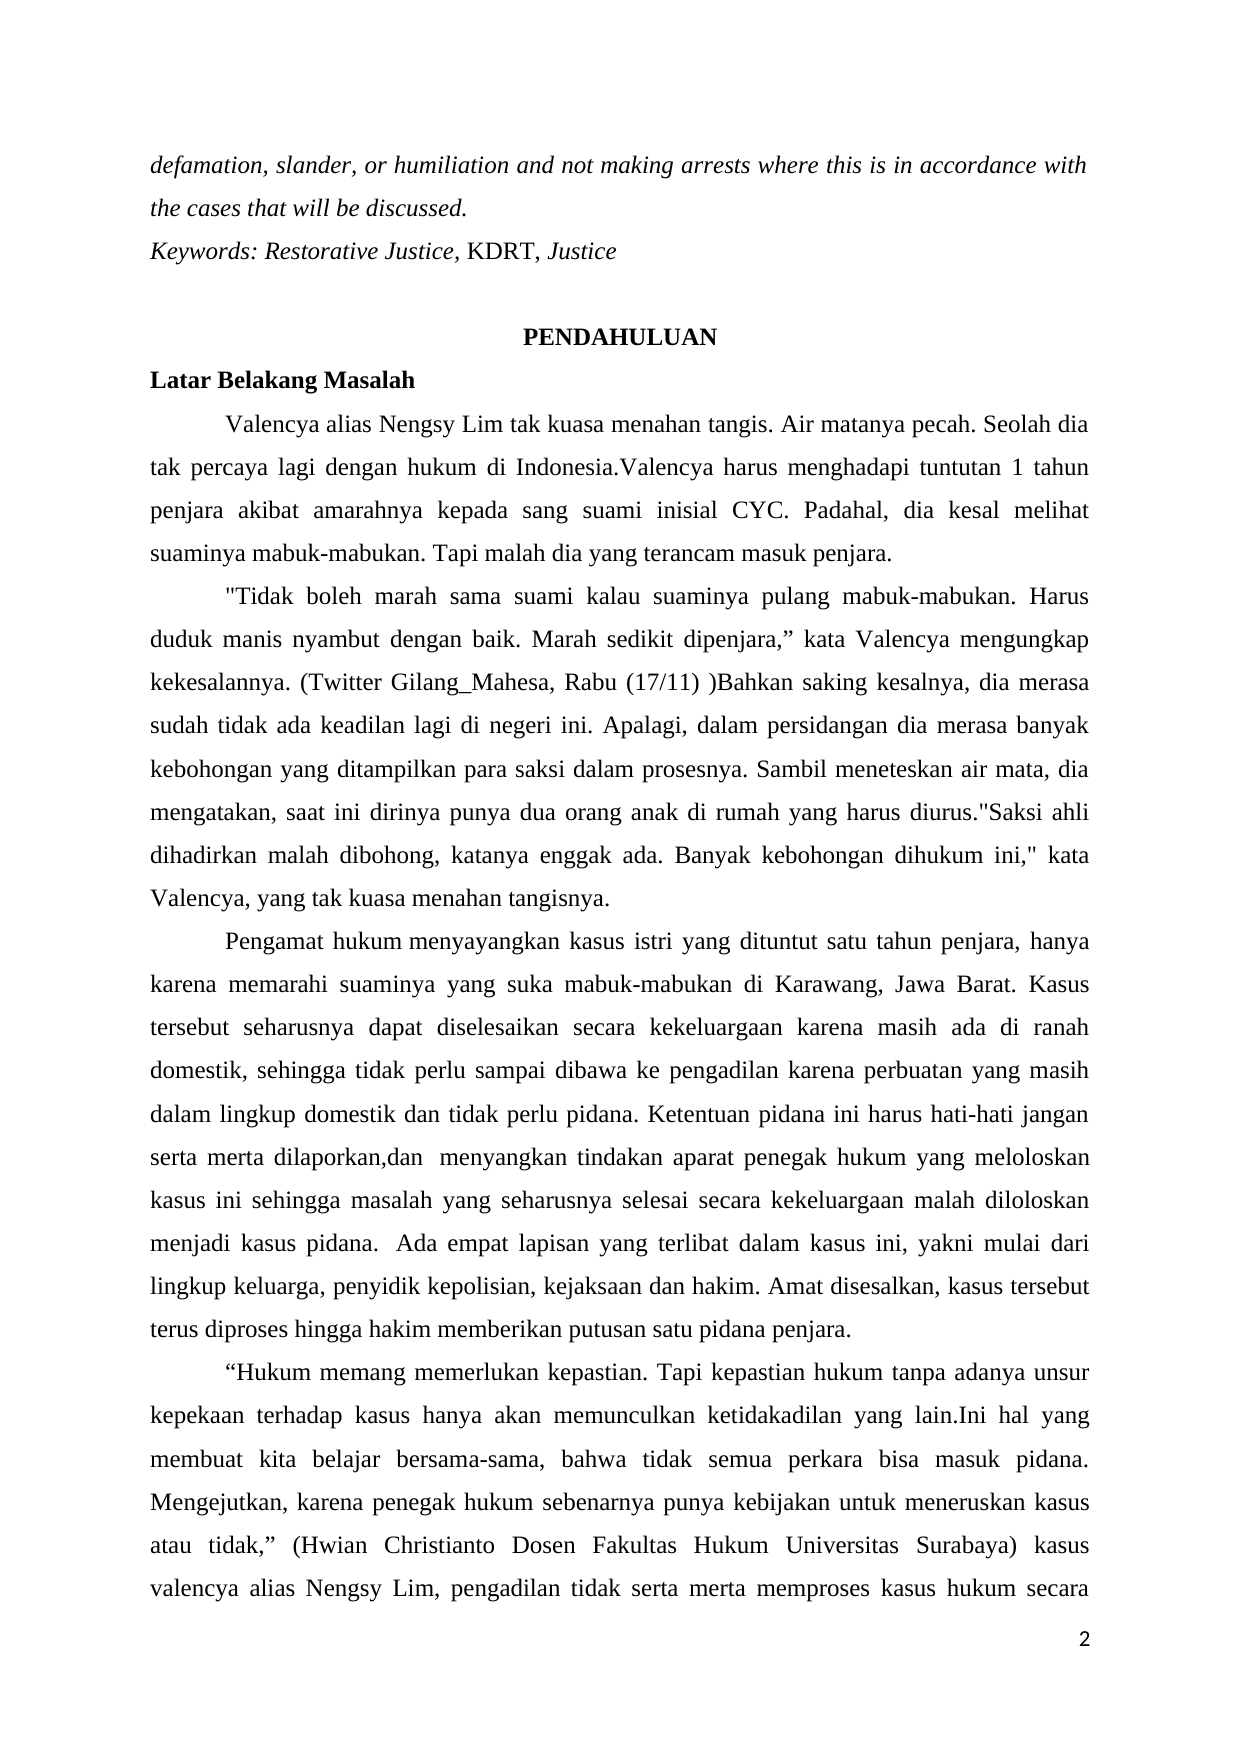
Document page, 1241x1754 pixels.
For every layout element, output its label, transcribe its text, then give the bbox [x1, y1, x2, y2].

text Keywords: Restorative Justice, KDRT, Justice [150, 236, 1090, 265]
text "Tidak boleh marah sama suami kalau suaminya pulang mabuk-mabukan. Harus duduk manis nyambut dengan baik. Marah sedikit dipenjara,” kata Valencya mengungkap kekesalannya. (Twitter Gilang_Mahesa, Rabu (17/11) )Bahkan saking kesalnya, dia merasa sudah tidak ada keadilan lagi di negeri ini. Apalagi, dalam persidangan dia merasa banyak kebohongan yang ditampilkan para saksi dalam prosesnya. Sambil meneteskan air mata, dia mengatakan, saat ini dirinya punya dua orang anak di rumah yang harus diurus."Saksi ahli dihadirkan malah dibohong, katanya enggak ada. Banyak kebohongan dihukum ini," kata Valencya, yang tak kuasa menahan tangisnya. [150, 581, 1090, 912]
text Latar Belakang Masalah [150, 366, 1090, 394]
text PENDAHULUAN [150, 322, 1090, 351]
text Pengamat hukum menyayangkan kasus istri yang dituntut satu tahun penjara, hanya karena memarahi suaminya yang suka mabuk-mabukan di Karawang, Jawa Barat. Kasus tersebut seharusnya dapat diselesaikan secara kekeluargaan karena masih ada di ranah domestik, sehingga tidak perlu sampai dibawa ke pengadilan karena perbuatan yang masih dalam lingkup domestik dan tidak perlu pidana. Ketentuan pidana ini harus hati-hati jangan serta merta dilaporkan,dan menyangkan tindakan aparat penegak hukum yang meloloskan kasus ini sehingga masalah yang seharusnya selesai secara kekeluargaan malah diloloskan menjadi kasus pidana. Ada empat lapisan yang terlibat dalam kasus ini, yakni mulai dari lingkup keluarga, penyidik kepolisian, kejaksaan dan hakim. Amat disesalkan, kasus tersebut terus diproses hingga hakim memberikan putusan satu pidana penjara. [150, 926, 1090, 1343]
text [150, 150, 1090, 222]
text Valencya alias Nengsy Lim tak kuasa menahan tangis. Air matanya pecah. Seolah dia tak percaya lagi dengan hukum di Indonesia.Valencya harus menghadapi tuntutan 1 tahun penjara akibat amarahnya kepada sang suami inisial CYC. Padahal, dia kesal melihat suaminya mabuk-mabukan. Tapi malah dia yang terancam masuk penjara. [150, 409, 1090, 567]
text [150, 1357, 1090, 1602]
